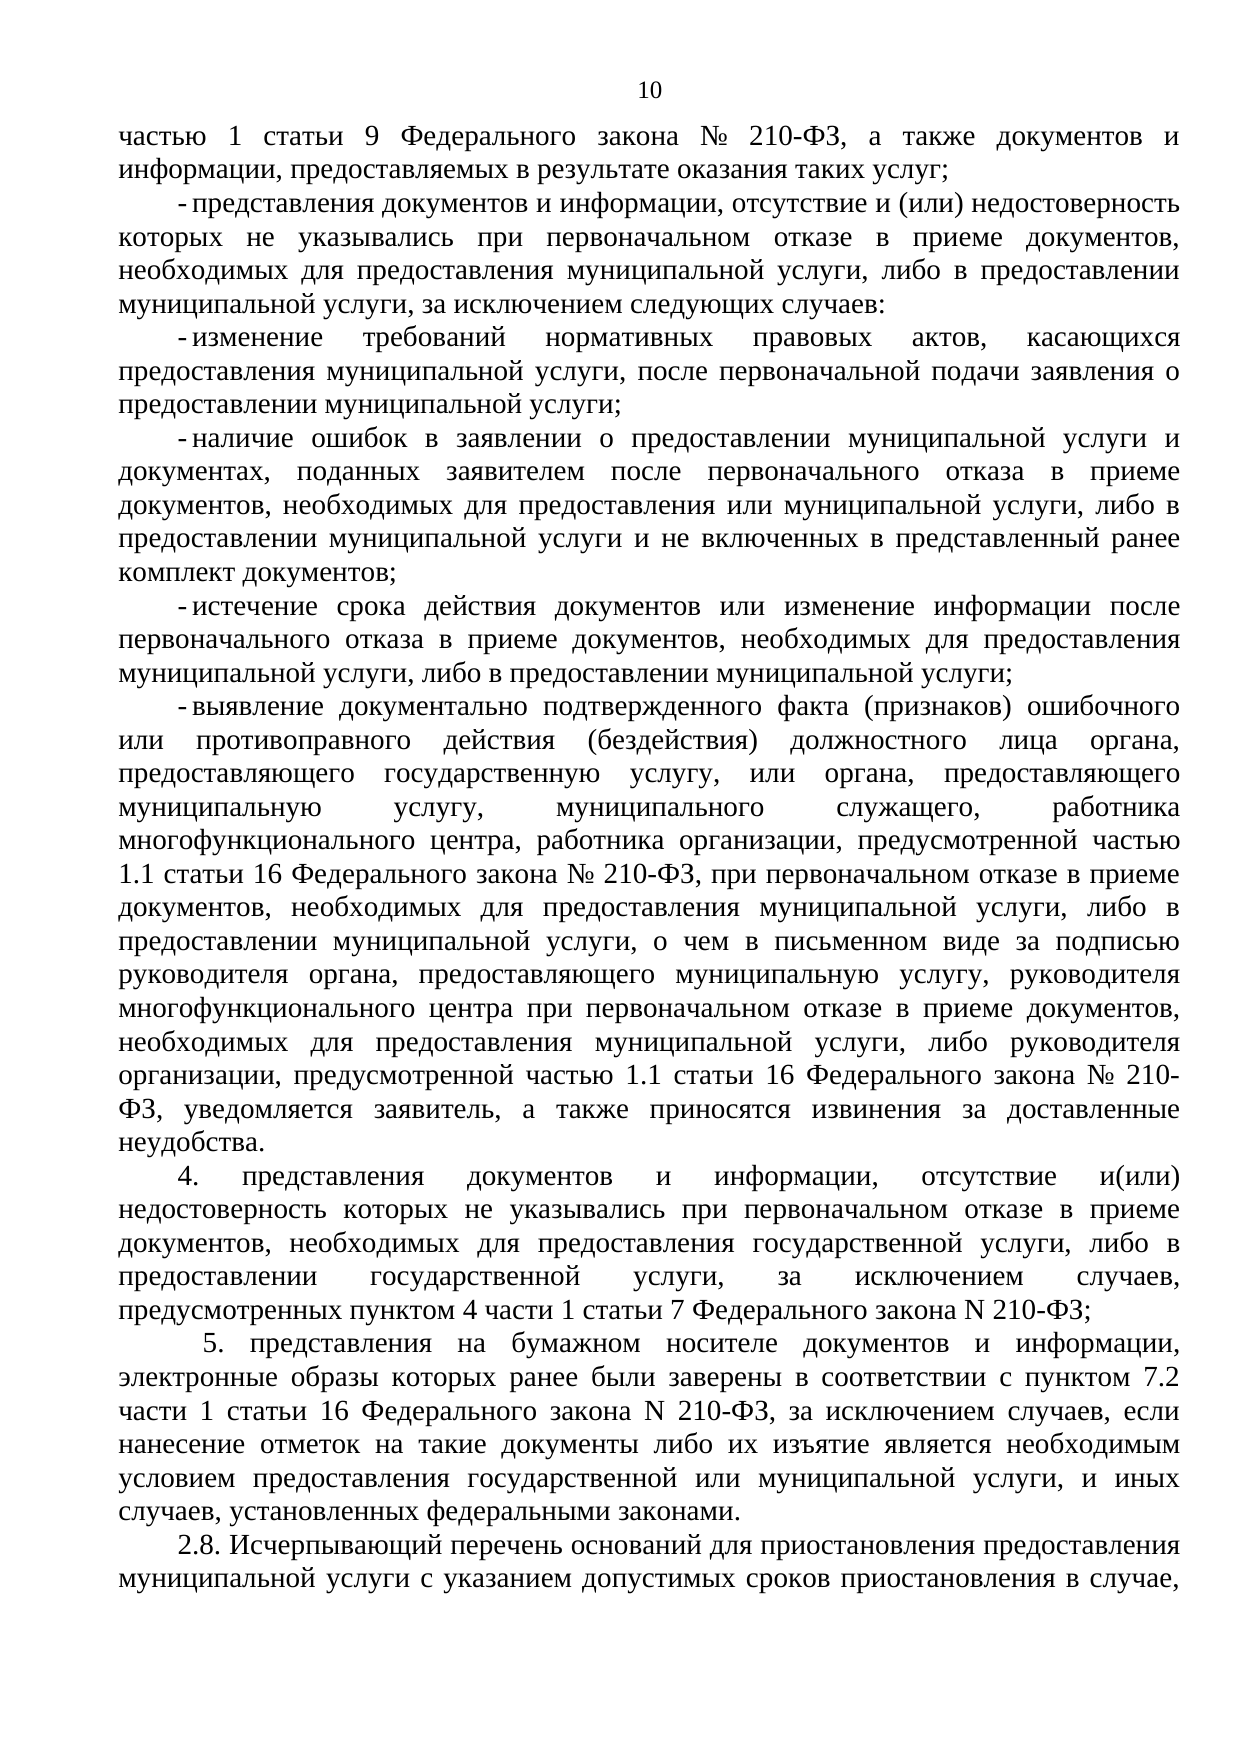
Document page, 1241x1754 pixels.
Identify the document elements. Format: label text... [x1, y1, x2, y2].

text - наличие ошибок в заявлении о предоставлении муниципальной услуги и документах, поданных заявителем после первоначального отказа в приеме документов, необходимых для предоставления или муниципальной услуги, либо в предоставлении муниципальной услуги и не включенных в представленный ранее комплект документов; [118, 420, 1181, 588]
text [118, 1527, 1181, 1594]
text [118, 118, 1181, 185]
text 5. представления на бумажном носителе документов и информации, электронные образы которых ранее были заверены в соответствии с пунктом 7.2 части 1 статьи 16 Федерального закона N 210-ФЗ, за исключением случаев, если нанесение отметок на такие документы либо их изъятие является необходимым условием предоставления государственной или муниципальной услуги, и иных случаев, установленных федеральными законами. [118, 1326, 1181, 1527]
text 4. представления документов и информации, отсутствие и(или) недостоверность которых не указывались при первоначальном отказе в приеме документов, необходимых для предоставления государственной услуги, либо в предоставлении государственной услуги, за исключением случаев, предусмотренных пунктом 4 части 1 статьи 7 Федерального закона N 210-ФЗ; [118, 1158, 1181, 1326]
text - изменение требований нормативных правовых актов, касающихся предоставления муниципальной услуги, после первоначальной подачи заявления о предоставлении муниципальной услуги; [118, 319, 1181, 420]
text - выявление документально подтвержденного факта (признаков) ошибочного или противоправного действия (бездействия) должностного лица органа, предоставляющего государственную услугу, или органа, предоставляющего муниципальную услугу, муниципального служащего, работника многофункционального центра, работника организации, предусмотренной частью 1.1 статьи 16 Федерального закона № 210-ФЗ, при первоначальном отказе в приеме документов, необходимых для предоставления муниципальной услуги, либо в предоставлении муниципальной услуги, о чем в письменном виде за подписью руководителя органа, предоставляющего муниципальную услугу, руководителя многофункционального центра при первоначальном отказе в приеме документов, необходимых для предоставления муниципальной услуги, либо руководителя организации, предусмотренной частью 1.1 статьи 16 Федерального закона № 210-ФЗ, уведомляется заявитель, а также приносятся извинения за доставленные неудобства. [118, 688, 1181, 1158]
text - представления документов и информации, отсутствие и (или) недостоверность которых не указывались при первоначальном отказе в приеме документов, необходимых для предоставления муниципальной услуги, либо в предоставлении муниципальной услуги, за исключением следующих случаев: [118, 185, 1181, 319]
text - истечение срока действия документов или изменение информации после первоначального отказа в приеме документов, необходимых для предоставления муниципальной услуги, либо в предоставлении муниципальной услуги; [118, 588, 1181, 688]
